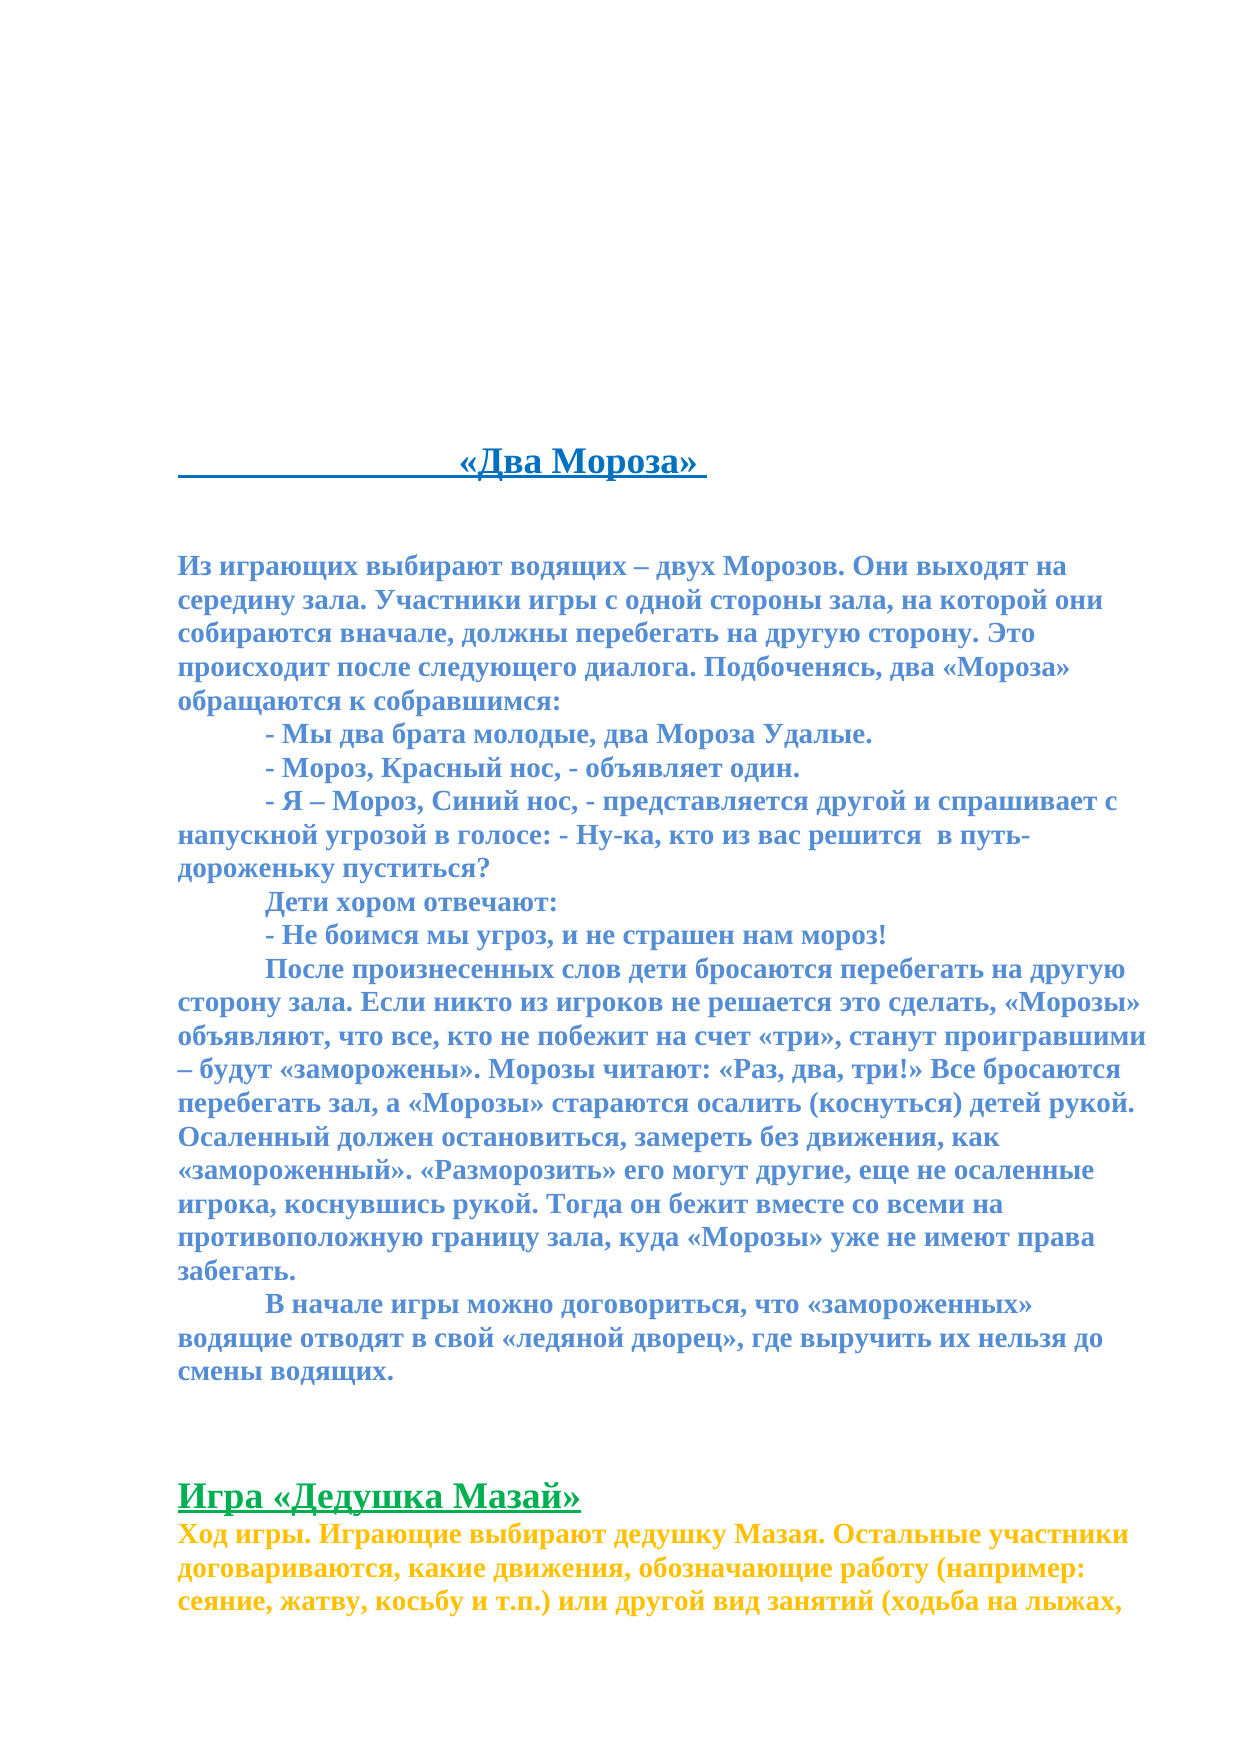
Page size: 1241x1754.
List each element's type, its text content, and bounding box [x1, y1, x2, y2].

text После произнесенных слов дети бросаются перебегать на другую сторону зала. Если никто из игроков не решается это сделать, «Морозы» объявляют, что все, кто не побежит на счет «три», станут проигравшими – будут «заморожены». Морозы читают: «Раз, два, три!» Все бросаются перебегать зал, а «Морозы» стараются осалить (коснуться) детей рукой. Осаленный должен остановиться, замереть без движения, как «замороженный». «Разморозить» его могут другие, еще не осаленные игрока, коснувшись рукой. Тогда он бежит вместе со всеми на противоположную границу зала, куда «Морозы» уже не имеют права забегать. [177, 951, 1152, 1286]
text В начале игры можно договориться, что «замороженных» водящие отводят в свой «ледяной дворец», где выручить их нельзя до смены водящих. [177, 1286, 1152, 1387]
text - Не боимся мы угроз, и не страшен нам мороз! [177, 917, 1152, 951]
text - Я – Мороз, Синий нос, - представляется другой и спрашивает с напускной угрозой в голосе: - Ну-ка, кто из вас решится в путь-дороженьку пуститься? [177, 783, 1152, 884]
text - Мы два брата молодые, два Мороза Удалые. [177, 716, 1152, 750]
text - Мороз, Красный нос, - объявляет один. [177, 750, 1152, 783]
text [177, 1516, 1152, 1617]
text «Два Мороза» [177, 438, 1152, 481]
text Из играющих выбирают водящих – двух Морозов. Они выходят на середину зала. Участники игры с одной стороны зала, на которой они собираются вначале, должны перебегать на другую сторону. Это происходит после следующего диалога. Подбоченясь, два «Мороза» обращаются к собравшимся: [177, 548, 1152, 716]
text Игра «Дедушка Мазай» [177, 1473, 1152, 1516]
text Дети хором отвечают: [177, 884, 1152, 917]
